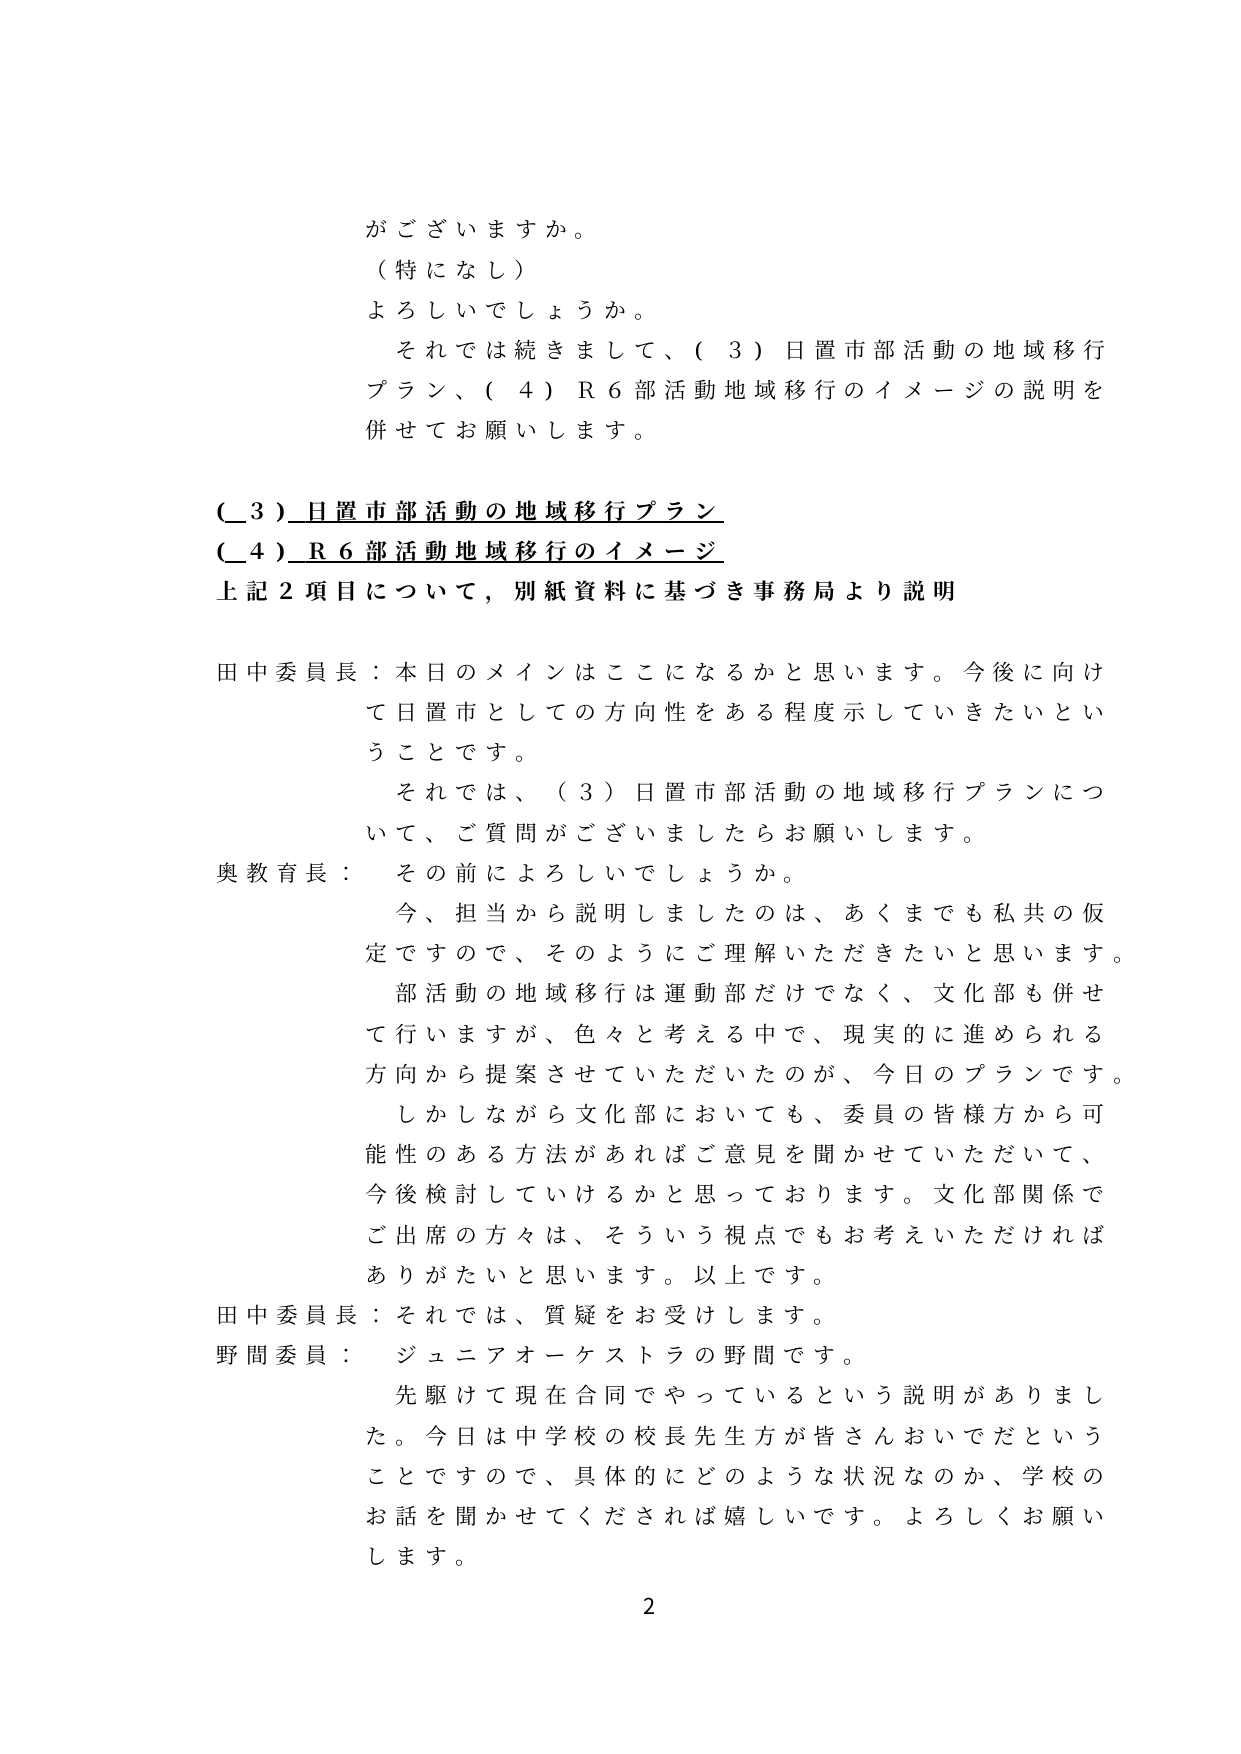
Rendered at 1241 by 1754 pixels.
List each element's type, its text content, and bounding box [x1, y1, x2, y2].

text （特になし） [186, 248, 1113, 289]
text 野間委員： ジュニアオーケストラの野間です。 [186, 1334, 1113, 1374]
text 上記２項目について，別紙資料に基づき事務局より説明 [186, 570, 1113, 610]
text それでは続きまして、(３)日置市部活動の地域移行プラン、(４)Ｒ６部活動地域移行のイメージの説明を併せてお願いします。 [186, 329, 1113, 449]
text 部活動の地域移行は運動部だけでなく、文化部も併せて行いますが、色々と考える中で、現実的に進められる方向から提案させていただいたのが、今日のプランです。 [347, 972, 1113, 1093]
text 奥教育長： その前によろしいでしょうか。 [213, 852, 1113, 892]
text それでは、（３）日置市部活動の地域移行プランについて、ご質問がございましたらお願いします。 [347, 771, 1113, 852]
text しかしながら文化部においても、委員の皆様方から可能性のある方法があればご意見を聞かせていただいて、今後検討していけるかと思っております。文化部関係でご出席の方々は、そういう視点でもお考えいただければありがたいと思います。以上です。 [347, 1093, 1113, 1294]
text 今、担当から説明しましたのは、あくまでも私共の仮定ですので、そのようにご理解いただきたいと思います。 [347, 892, 1113, 972]
list 日置市部活動の地域移行プラン [213, 490, 1113, 530]
text よろしいでしょうか。 [186, 289, 1113, 329]
list Ｒ６部活動地域移行のイメージ [213, 530, 1113, 570]
text 田中委員長：それでは、質疑をお受けします。 [213, 1294, 1113, 1334]
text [186, 208, 1113, 248]
text 先駆けて現在合同でやっているという説明がありました。今日は中学校の校長先生方が皆さんおいでだということですので、具体的にどのような状況なのか、学校のお話を聞かせてくだされば嬉しいです。よろしくお願いします。 [347, 1374, 1113, 1575]
text 田中委員長：本日のメインはここになるかと思います。今後に向けて日置市としての方向性をある程度示していきたいということです。 [186, 651, 1113, 771]
